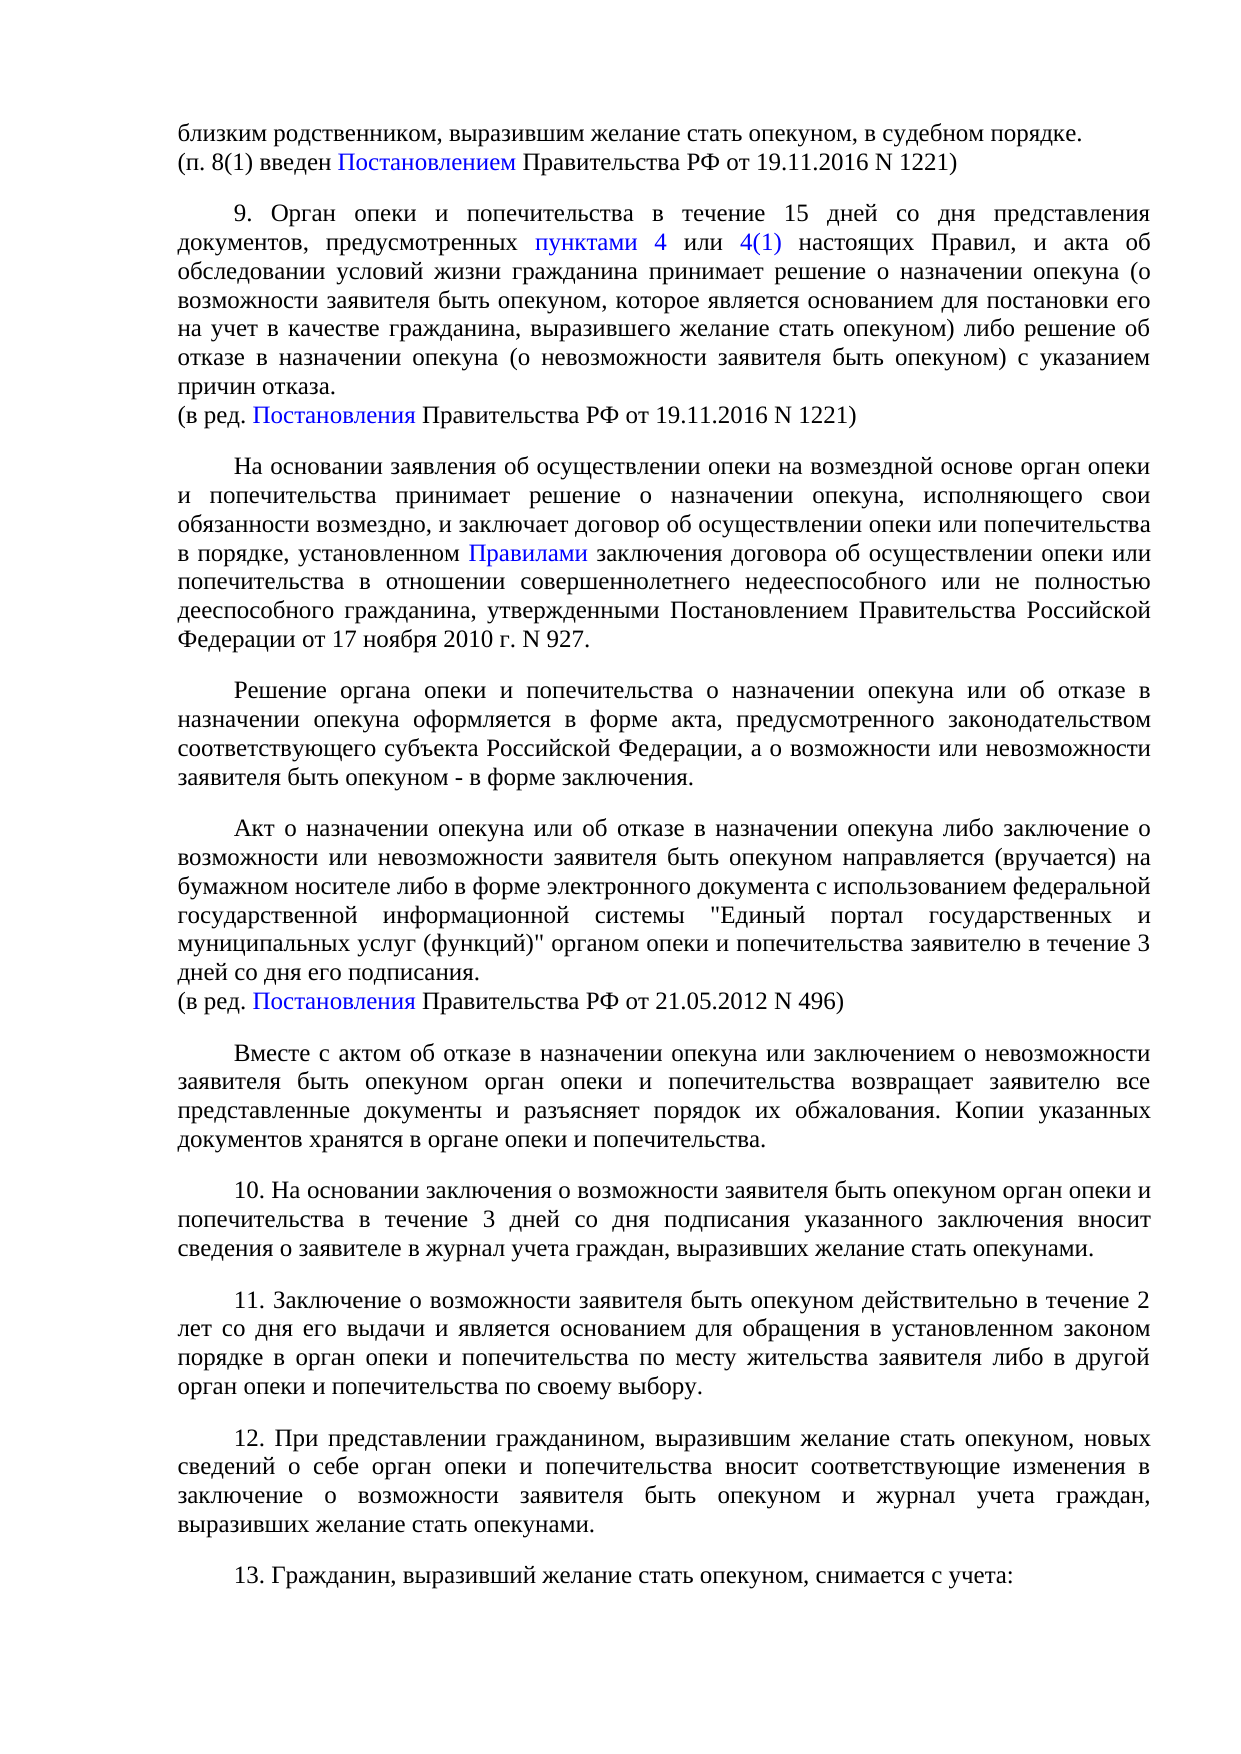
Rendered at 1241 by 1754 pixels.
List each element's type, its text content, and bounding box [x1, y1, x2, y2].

text Акт о назначении опекуна или об отказе в назначении опекуна либо заключение о возможности или невозможности заявителя быть опекуном направляется (вручается) на бумажном носителе либо в форме электронного документа с использованием федеральной государственной информационной системы "Единый портал государственных и муниципальных услуг (функций)" органом опеки и попечительства заявителю в течение 3 дней со дня его подписания. [177, 813, 1152, 986]
text Вместе с актом об отказе в назначении опекуна или заключением о невозможности заявителя быть опекуном орган опеки и попечительства возвращает заявителю все представленные документы и разъясняет порядок их обжалования. Копии указанных документов хранятся в органе опеки и попечительства. [177, 1038, 1152, 1153]
text На основании заявления об осуществлении опеки на возмездной основе орган опеки и попечительства принимает решение о назначении опекуна, исполняющего свои обязанности возмездно, и заключает договор об осуществлении опеки или попечительства в порядке, установленном Правилами заключения договора об осуществлении опеки или попечительства в отношении совершеннолетнего недееспособного или не полностью дееспособного гражданина, утвержденными Постановлением Правительства Российской Федерации от 17 ноября 2010 г. N 927. [177, 451, 1152, 653]
text 11. Заключение о возможности заявителя быть опекуном действительно в течение 2 лет со дня его выдачи и является основанием для обращения в установленном законом порядке в орган опеки и попечительства по месту жительства заявителя либо в другой орган опеки и попечительства по своему выбору. [177, 1285, 1152, 1400]
text (в ред. Постановления Правительства РФ от 21.05.2012 N 496) [177, 986, 1152, 1015]
text (в ред. Постановления Правительства РФ от 19.11.2016 N 1221) [177, 400, 1152, 428]
text 9. Орган опеки и попечительства в течение 15 дней со дня представления документов, предусмотренных пунктами 4 или 4(1) настоящих Правил, и акта об обследовании условий жизни гражданина принимает решение о назначении опекуна (о возможности заявителя быть опекуном, которое является основанием для постановки его на учет в качестве гражданина, выразившего желание стать опекуном) либо решение об отказе в назначении опекуна (о невозможности заявителя быть опекуном) с указанием причин отказа. [177, 198, 1152, 400]
text 12. При представлении гражданином, выразившим желание стать опекуном, новых сведений о себе орган опеки и попечительства вносит соответствующие изменения в заключение о возможности заявителя быть опекуном и журнал учета граждан, выразивших желание стать опекунами. [177, 1423, 1152, 1538]
text (п. 8(1) введен Постановлением Правительства РФ от 19.11.2016 N 1221) [177, 147, 1152, 176]
text 10. На основании заключения о возможности заявителя быть опекуном орган опеки и попечительства в течение 3 дней со дня подписания указанного заключения вносит сведения о заявителе в журнал учета граждан, выразивших желание стать опекунами. [177, 1176, 1152, 1262]
text Решение органа опеки и попечительства о назначении опекуна или об отказе в назначении опекуна оформляется в форме акта, предусмотренного законодательством соответствующего субъекта Российской Федерации, а о возможности или невозможности заявителя быть опекуном - в форме заключения. [177, 676, 1152, 791]
text 13. Гражданин, выразивший желание стать опекуном, снимается с учета: [177, 1561, 1152, 1589]
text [177, 118, 1152, 147]
